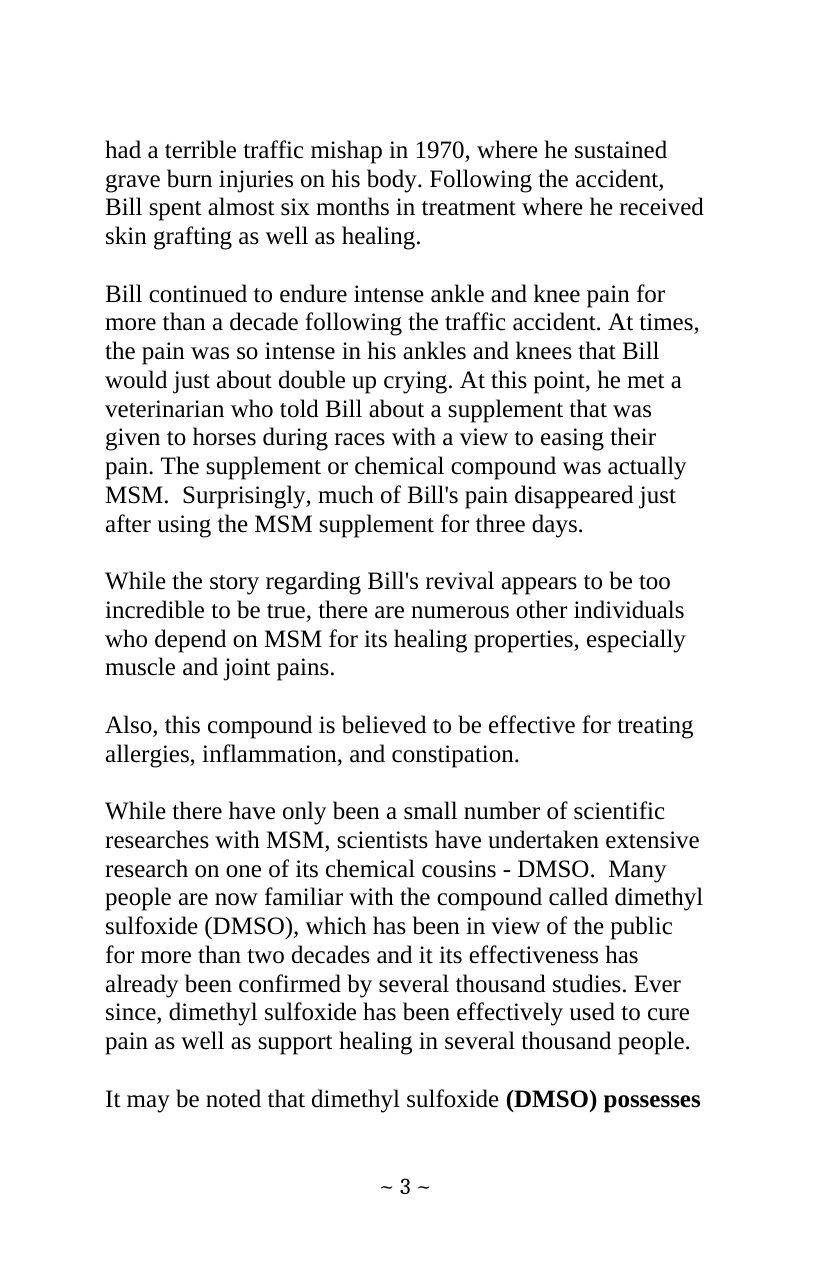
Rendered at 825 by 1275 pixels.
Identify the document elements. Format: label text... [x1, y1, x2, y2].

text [105, 796, 705, 1112]
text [105, 135, 705, 537]
text Also, this compound is believed to be effective for treating allergies, inflammation, and constipation. [105, 710, 705, 767]
text While the story regarding Bill's revival appears to be too incredible to be true, there are numerous other individuals who depend on MSM for its healing properties, especially muscle and joint pains. [105, 566, 705, 681]
